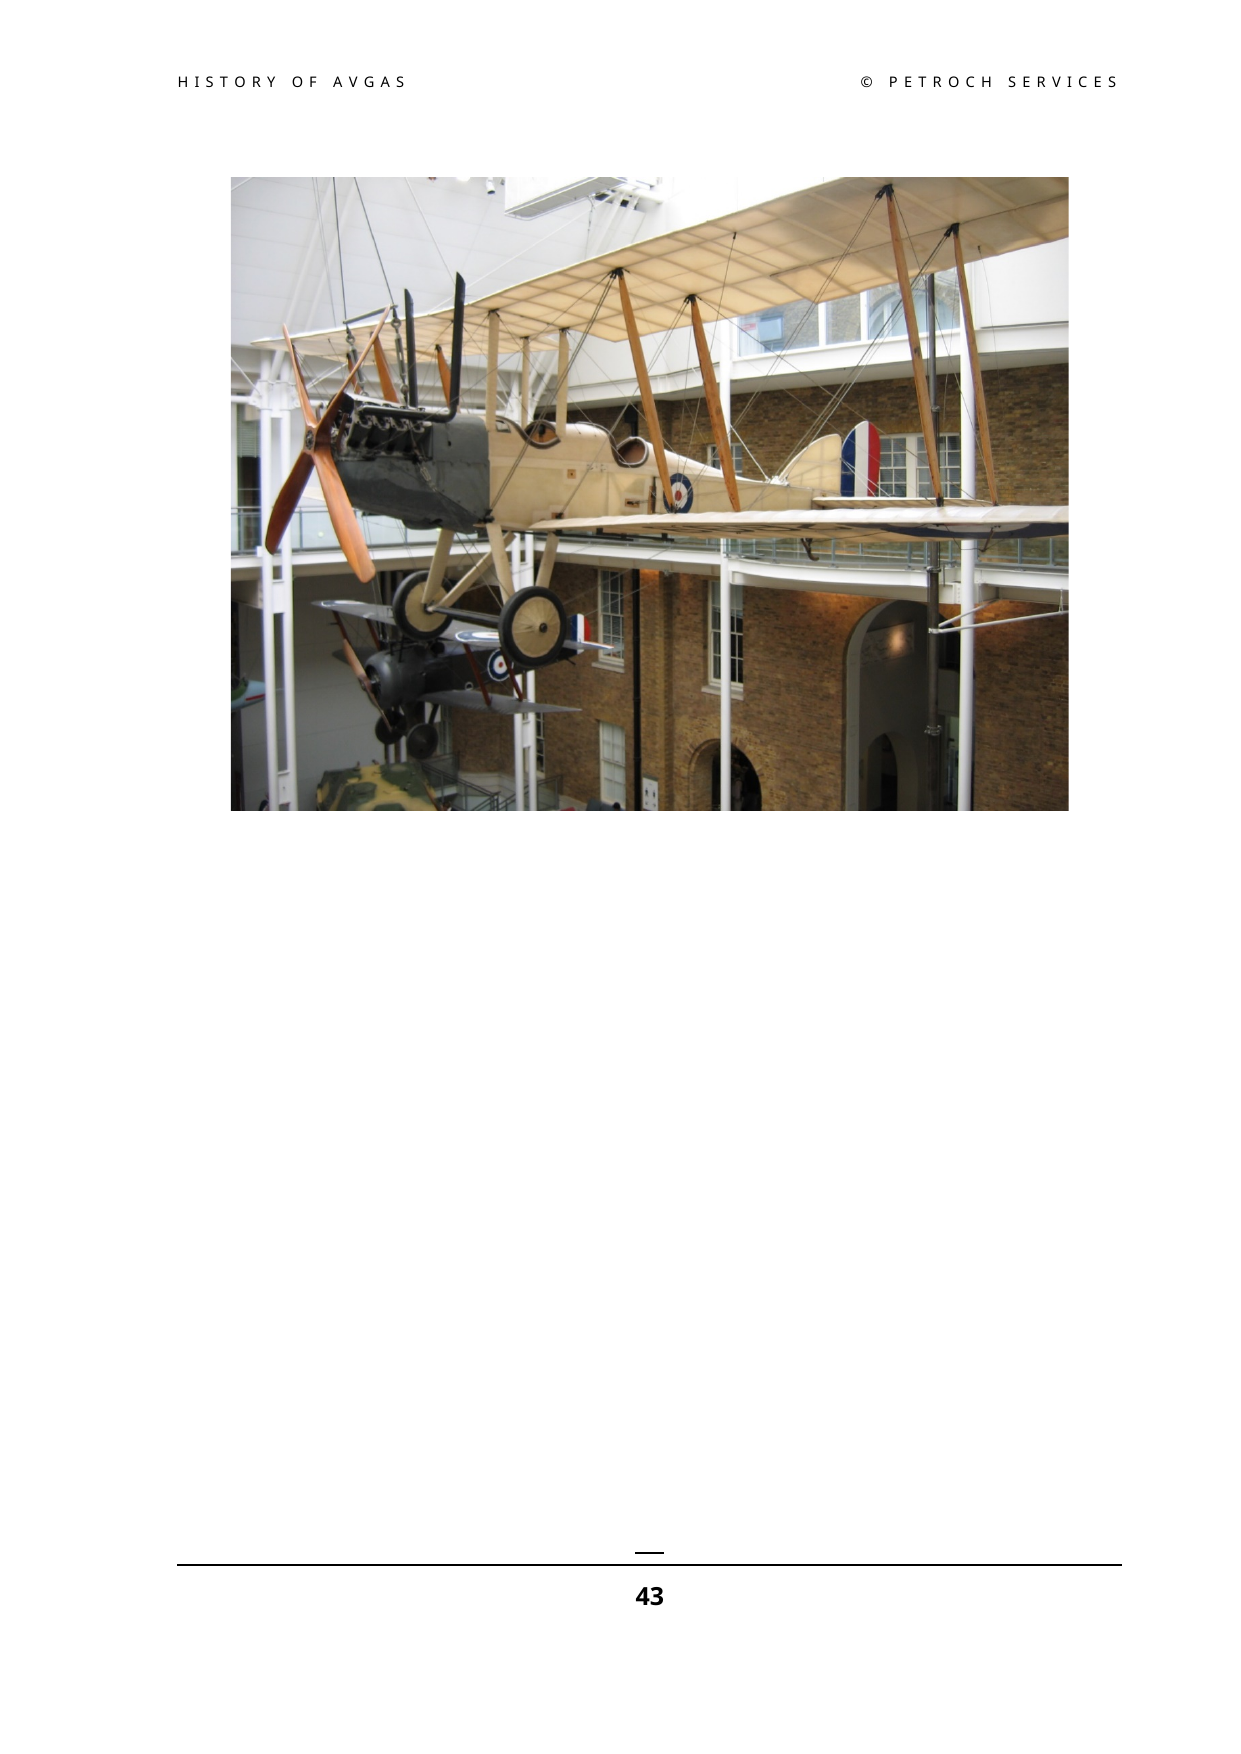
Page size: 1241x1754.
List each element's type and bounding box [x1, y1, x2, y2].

picture [230, 177, 1069, 811]
